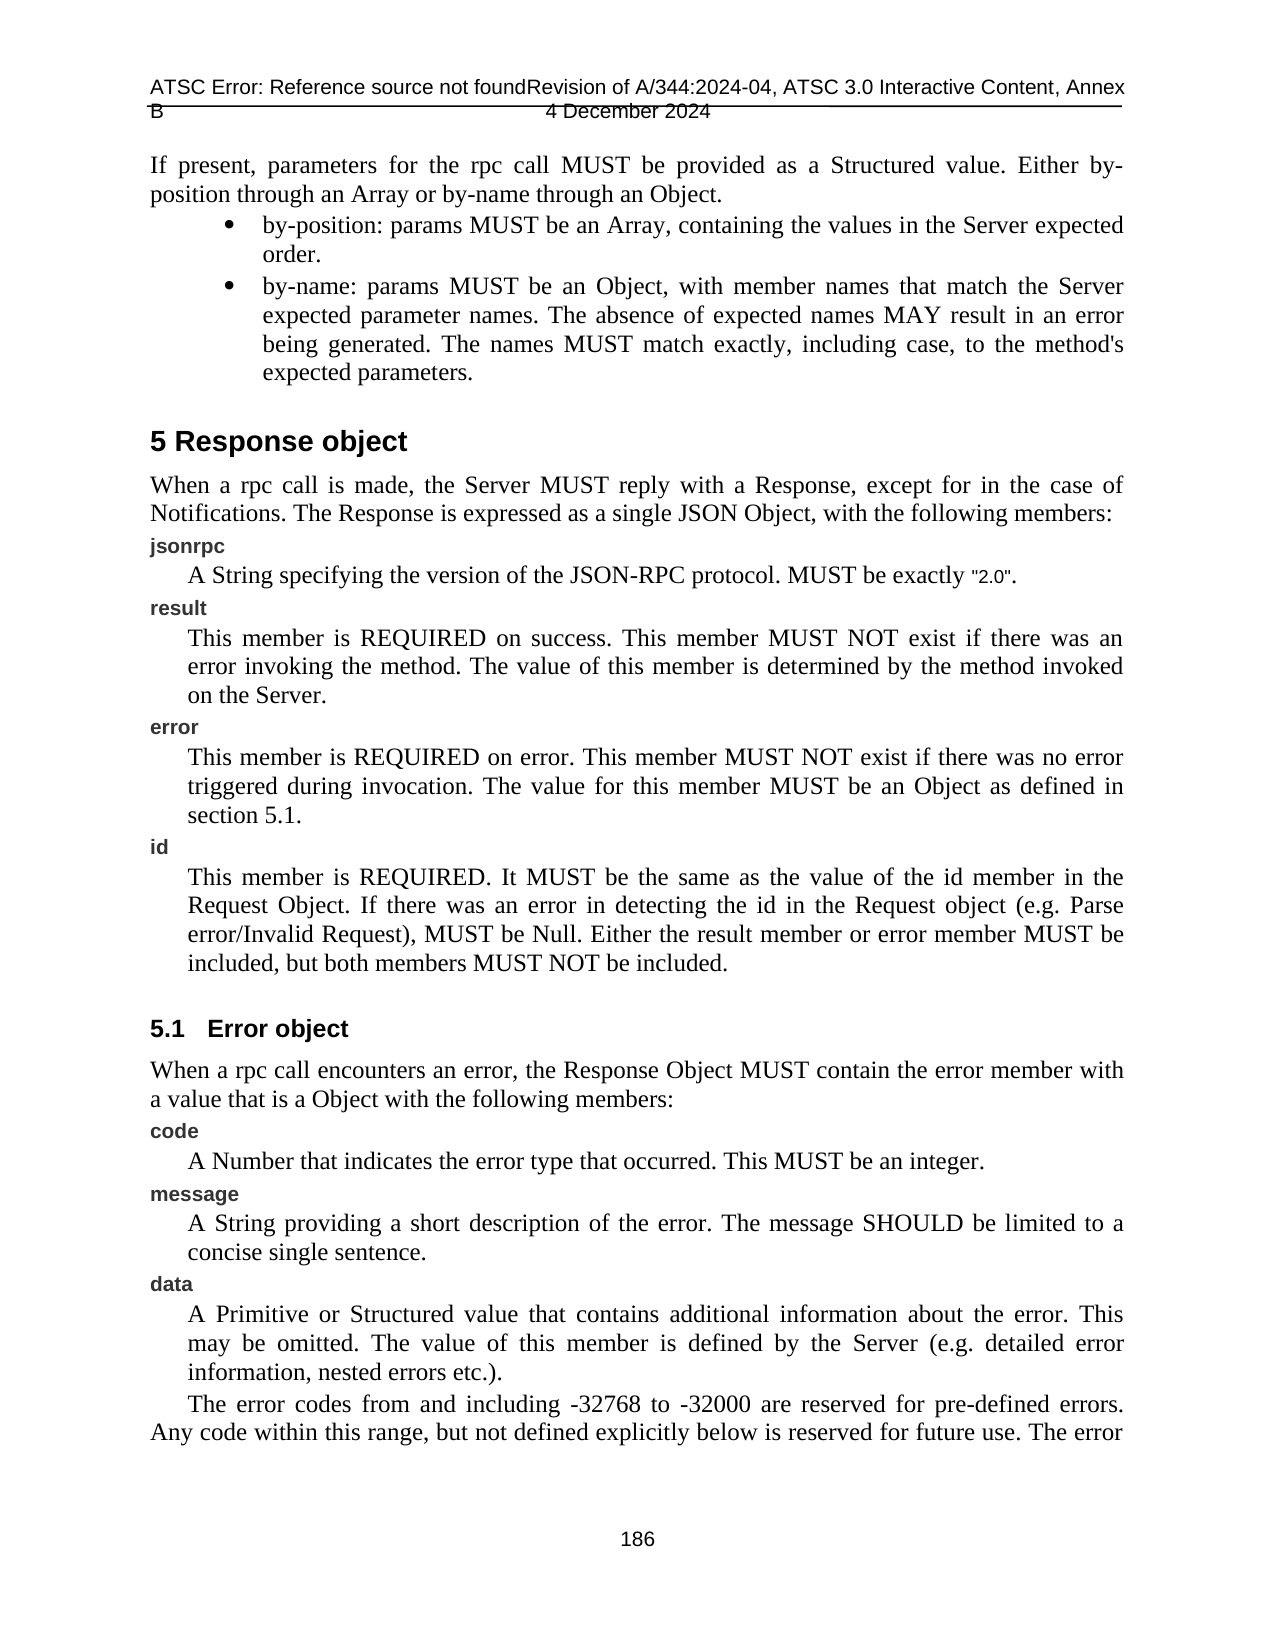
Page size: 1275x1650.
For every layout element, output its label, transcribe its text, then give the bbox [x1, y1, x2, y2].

text If present, parameters for the rpc call MUST be provided as a Structured value. Either by-position through an Array or by-name through an Object. [150, 150, 1125, 207]
list by-name: params MUST be an Object, with member names that match the Server expected parameter names. The absence of expected names MAY result in an error being generated. The names MUST match exactly, including case, to the method's expected parameters. [225, 271, 1125, 386]
subtitle message [150, 1181, 1125, 1205]
text When a rpc call encounters an error, the Response Object MUST contain the error member with a value that is a Object with the following members: [150, 1056, 1125, 1113]
text A String providing a short description of the error. The message SHOULD be limited to a concise single sentence. [187, 1208, 1125, 1266]
text This member is REQUIRED. It MUST be the same as the value of the id member in the Request Object. If there was an error in detecting the id in the Request object (e.g. Parse error/Invalid Request), MUST be Null. Either the result member or error member MUST be included, but both members MUST NOT be included. [187, 862, 1125, 977]
subtitle jsonrpc [150, 533, 1125, 557]
text This member is REQUIRED on success. This member MUST NOT exist if there was an error invoking the method. The value of this member is determined by the method invoked on the Server. [187, 623, 1125, 709]
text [150, 1389, 1125, 1446]
subtitle Error object [150, 1014, 1125, 1043]
subtitle code [150, 1119, 1125, 1143]
list by-position: params MUST be an Array, containing the values in the Server expected order. [225, 211, 1125, 268]
subtitle data [150, 1272, 1125, 1296]
subtitle error [150, 715, 1125, 739]
subtitle Response object [150, 424, 1125, 457]
text A Number that indicates the error type that occurred. This MUST be an integer. [150, 1146, 1125, 1175]
subtitle result [150, 596, 1125, 619]
text A String specifying the version of the JSON-RPC protocol. MUST be exactly "2.0". [150, 561, 1125, 589]
text This member is REQUIRED on error. This member MUST NOT exist if there was no error triggered during invocation. The value for this member MUST be an Object as defined in section 5.1. [187, 742, 1125, 828]
subtitle id [150, 835, 1125, 859]
text When a rpc call is made, the Server MUST reply with a Response, except for in the case of Notifications. The Response is expressed as a single JSON Object, with the following members: [150, 470, 1125, 527]
text A Primitive or Structured value that contains additional information about the error. This may be omitted. The value of this member is defined by the Server (e.g. detailed error information, nested errors etc.). [187, 1299, 1125, 1386]
